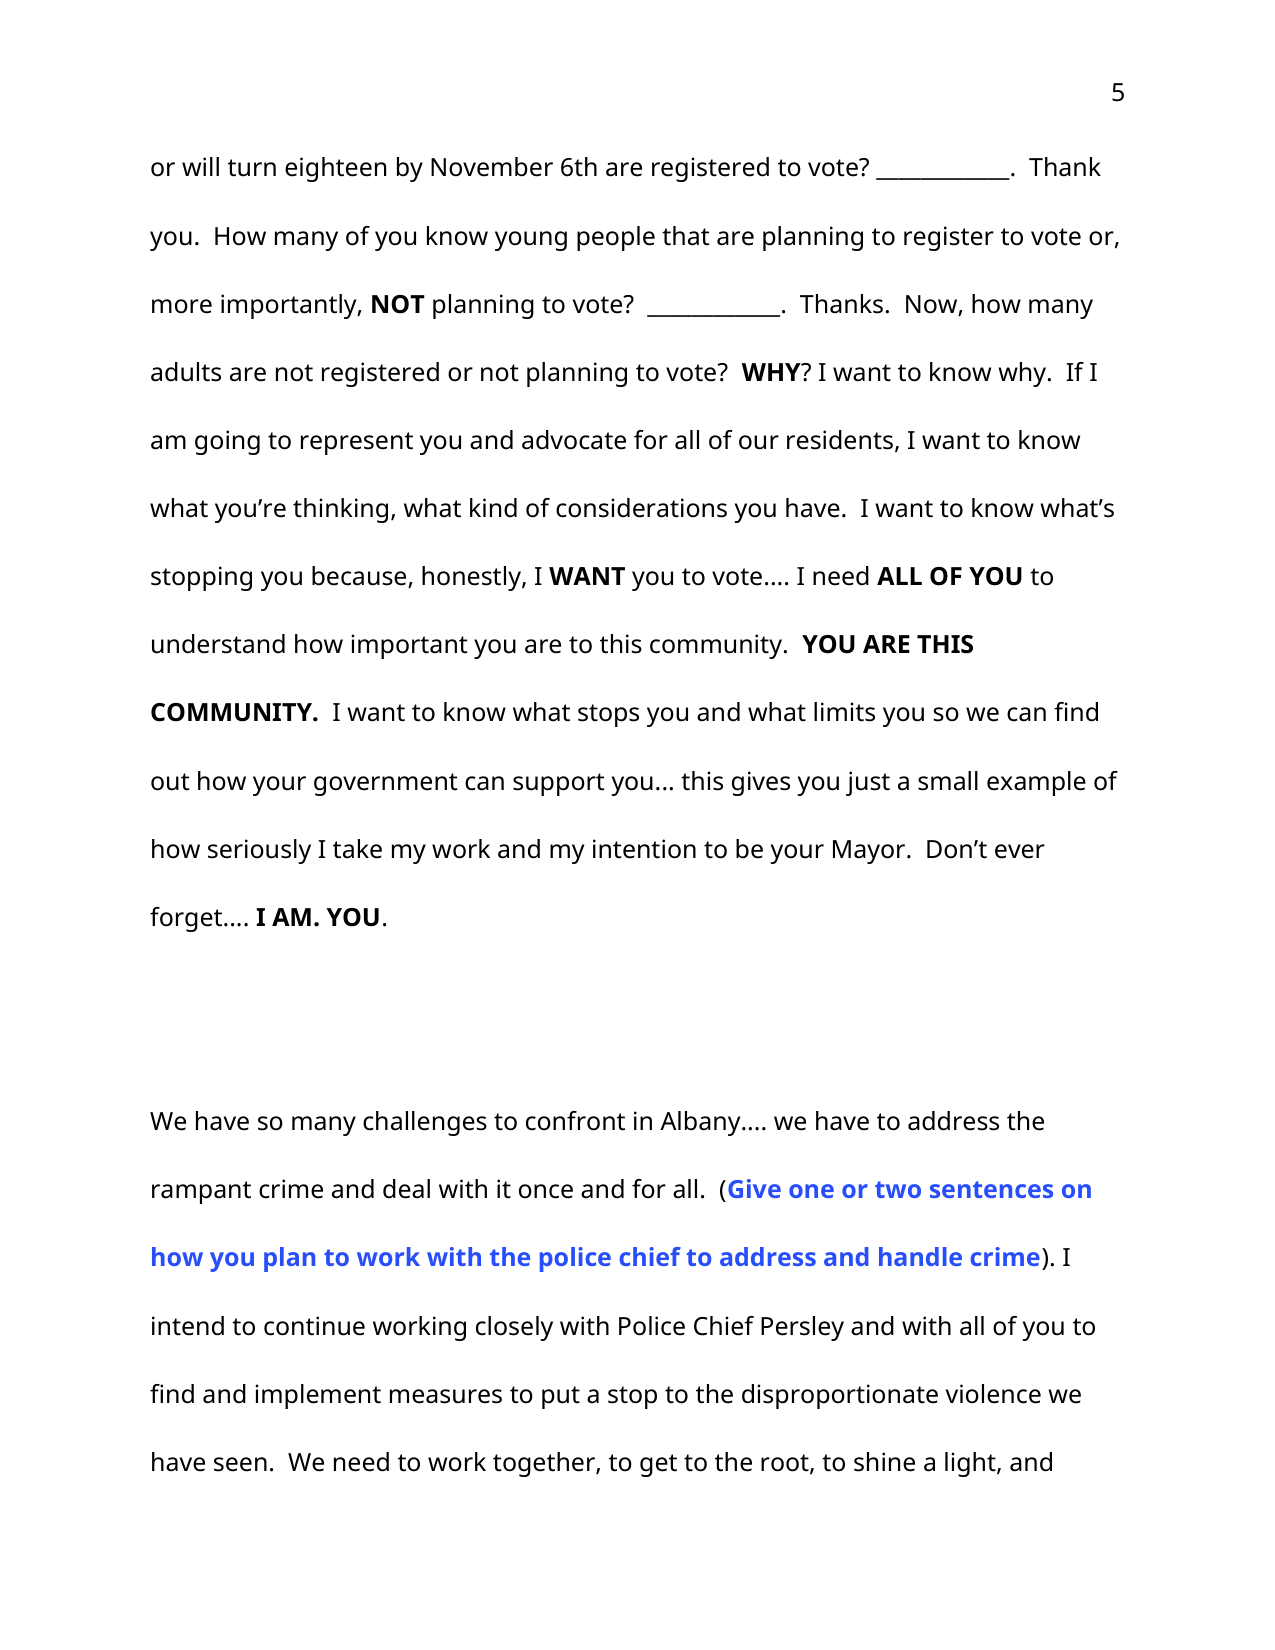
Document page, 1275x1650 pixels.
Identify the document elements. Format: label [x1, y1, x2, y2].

text [150, 150, 1125, 933]
text [150, 1104, 1125, 1478]
